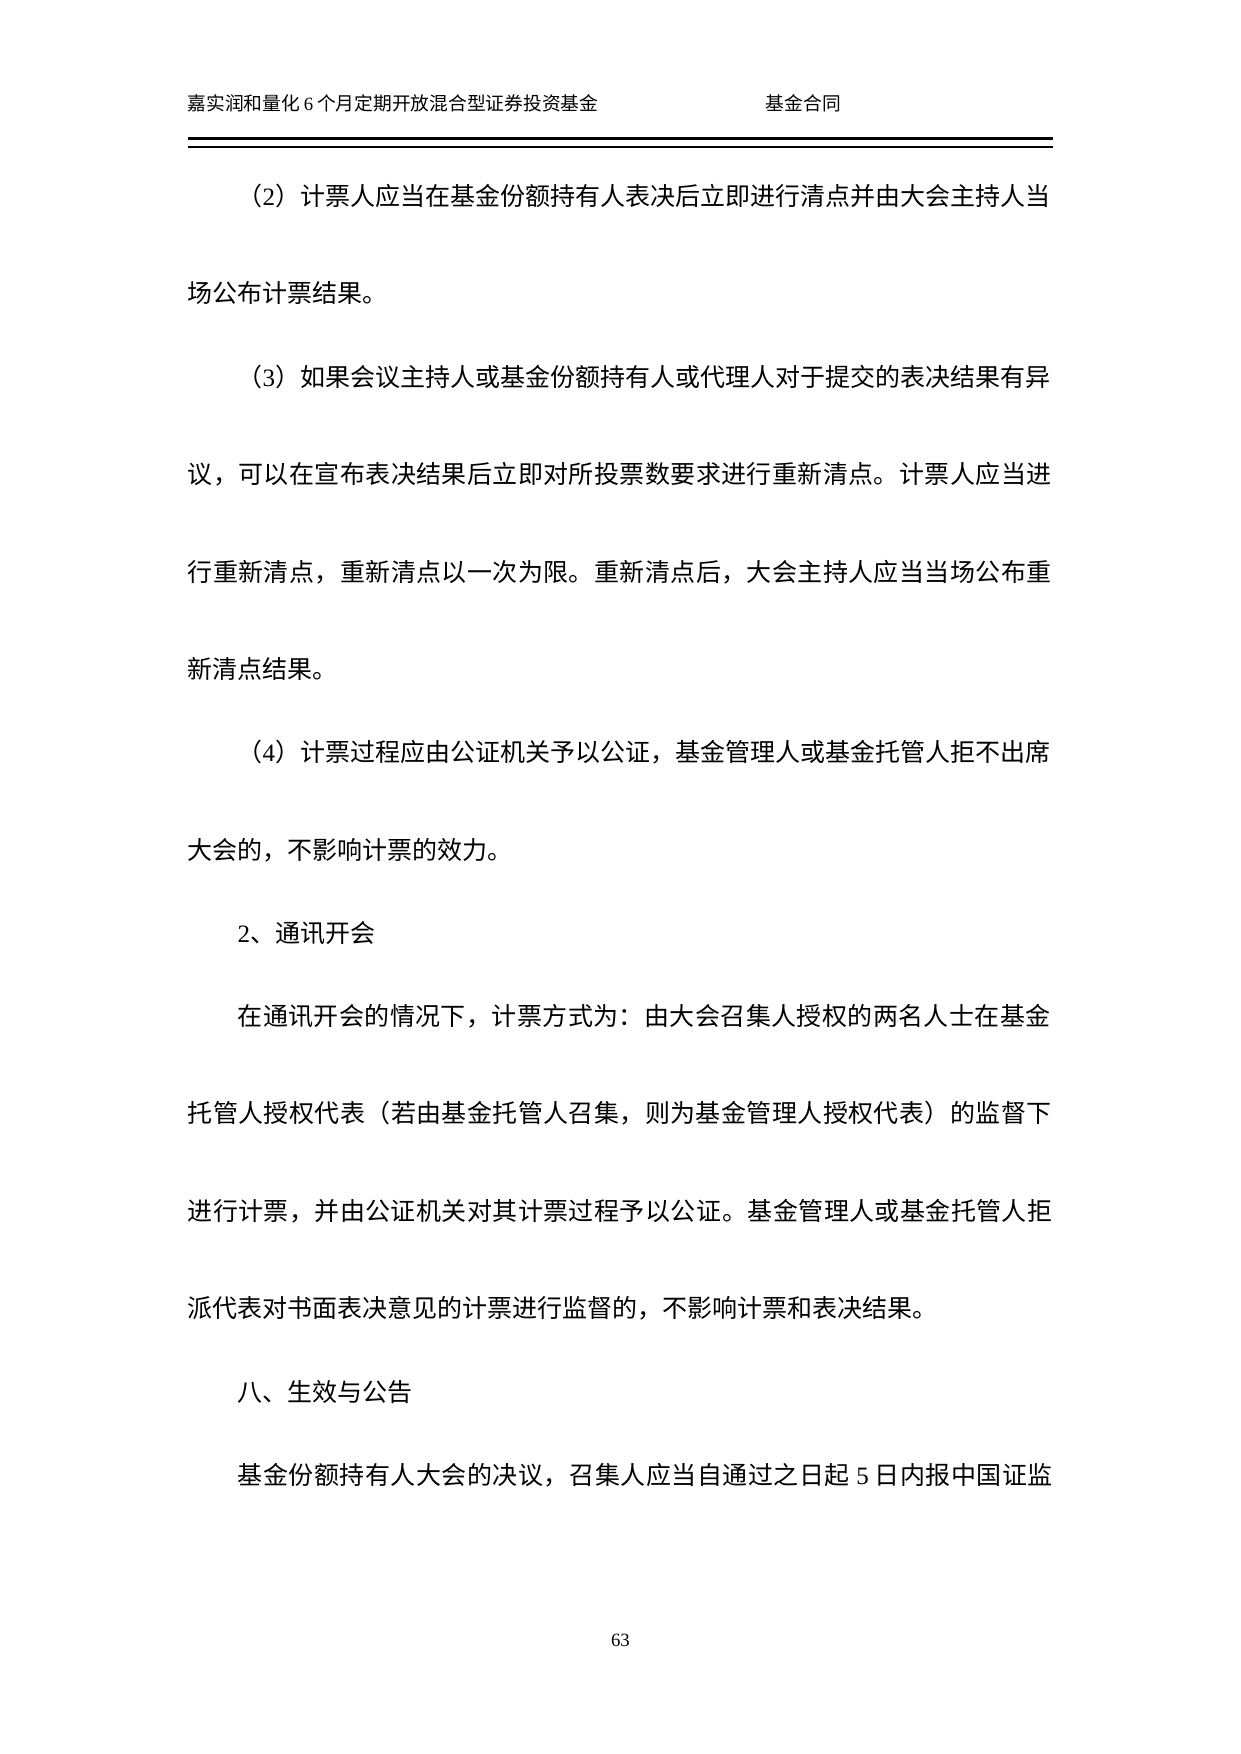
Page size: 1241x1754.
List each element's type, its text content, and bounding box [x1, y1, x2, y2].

text （2）计票人应当在基金份额持有人表决后立即进行清点并由大会主持人当场公布计票结果。 [187, 162, 1053, 324]
text 八、生效与公告 [187, 1358, 1053, 1423]
text 在通讯开会的情况下，计票方式为：由大会召集人授权的两名人士在基金托管人授权代表（若由基金托管人召集，则为基金管理人授权代表）的监督下进行计票，并由公证机关对其计票过程予以公证。基金管理人或基金托管人拒派代表对书面表决意见的计票进行监督的，不影响计票和表决结果。 [187, 982, 1053, 1339]
text 2、通讯开会 [187, 899, 1053, 964]
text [187, 1441, 1053, 1506]
text （4）计票过程应由公证机关予以公证，基金管理人或基金托管人拒不出席大会的，不影响计票的效力。 [187, 718, 1053, 881]
text （3）如果会议主持人或基金份额持有人或代理人对于提交的表决结果有异议，可以在宣布表决结果后立即对所投票数要求进行重新清点。计票人应当进行重新清点，重新清点以一次为限。重新清点后，大会主持人应当当场公布重新清点结果。 [187, 343, 1053, 700]
